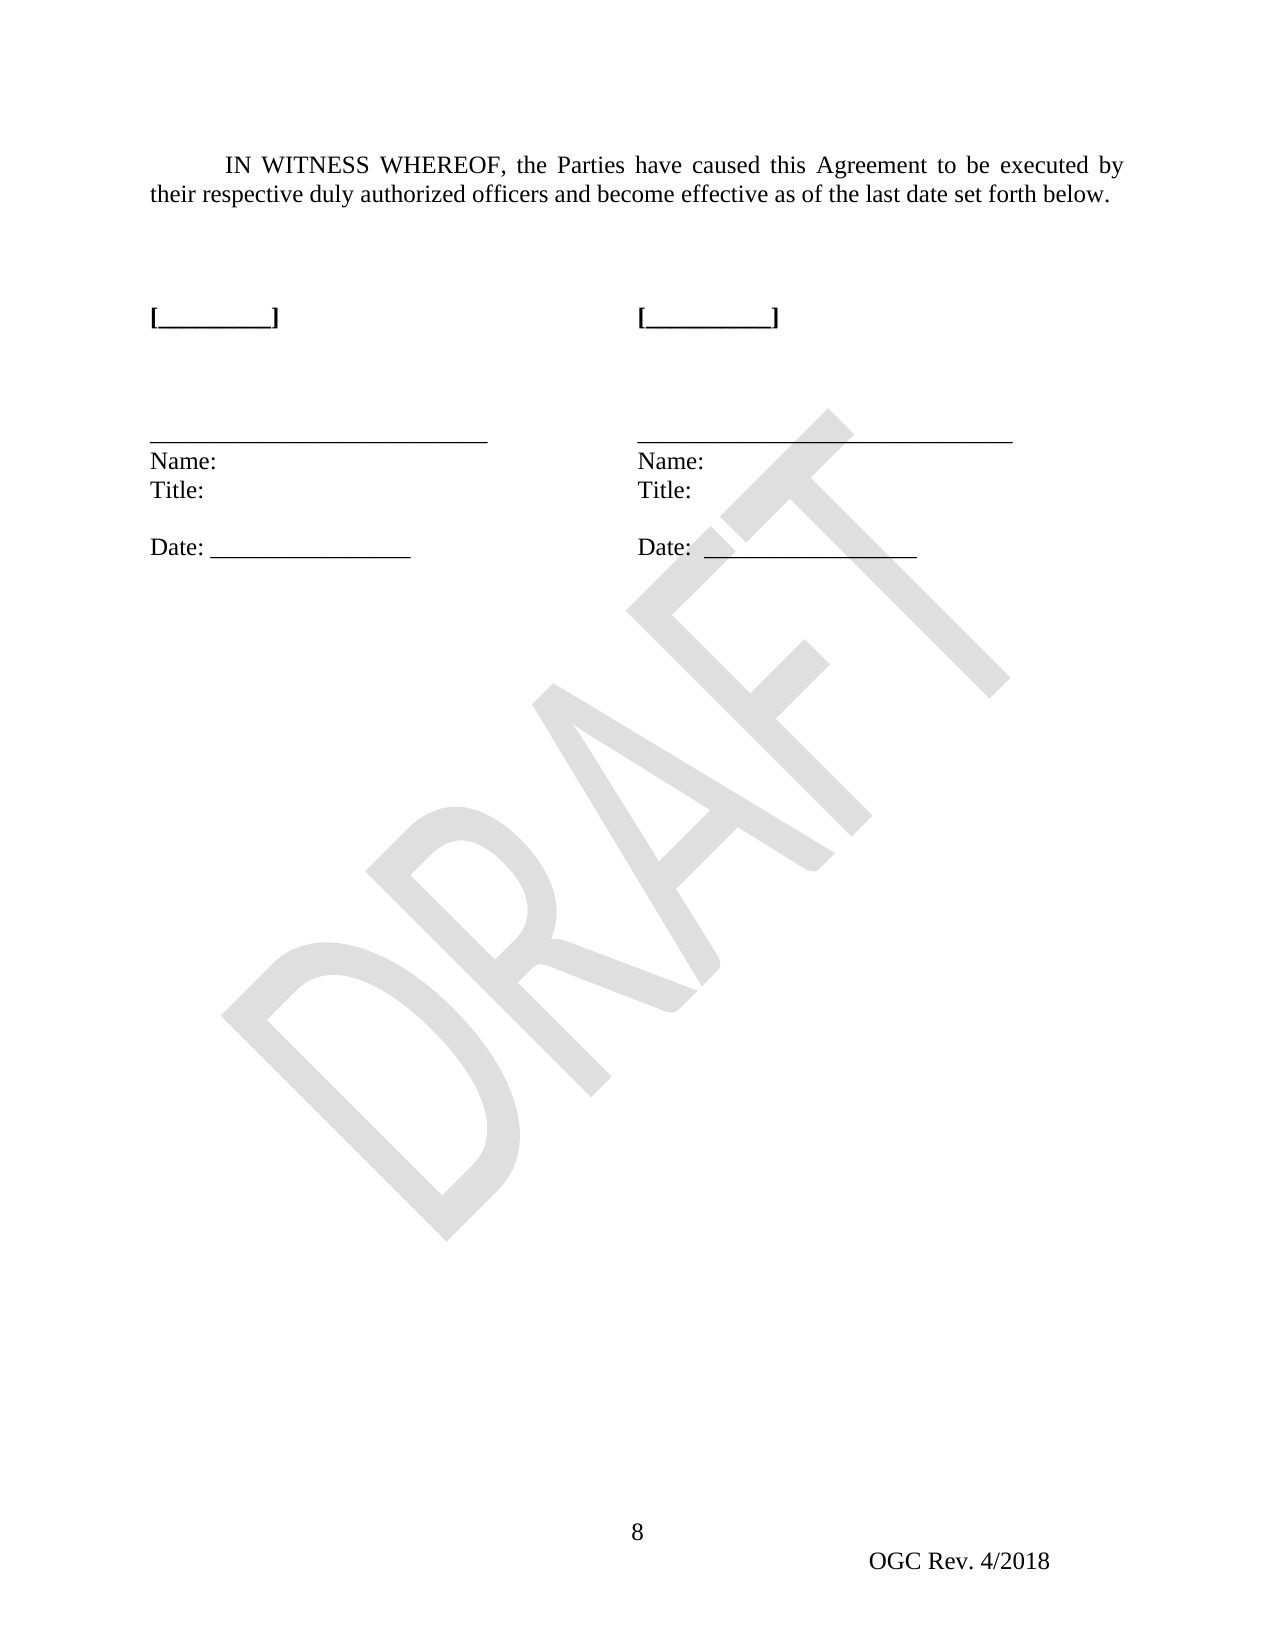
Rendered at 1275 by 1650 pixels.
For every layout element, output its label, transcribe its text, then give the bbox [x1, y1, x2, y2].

text Date: ________________ Date: _________________ [150, 532, 1125, 561]
text ___________________________ ______________________________ [150, 417, 1125, 446]
text IN WITNESS WHEREOF, the Parties have caused this Agreement to be executed by their respective duly authorized officers and become effective as of the last date set forth below. [150, 150, 1125, 207]
text [_________] [__________] [150, 302, 1125, 331]
text Title: Title: [150, 475, 1125, 504]
text Name: Name: [150, 446, 1125, 475]
